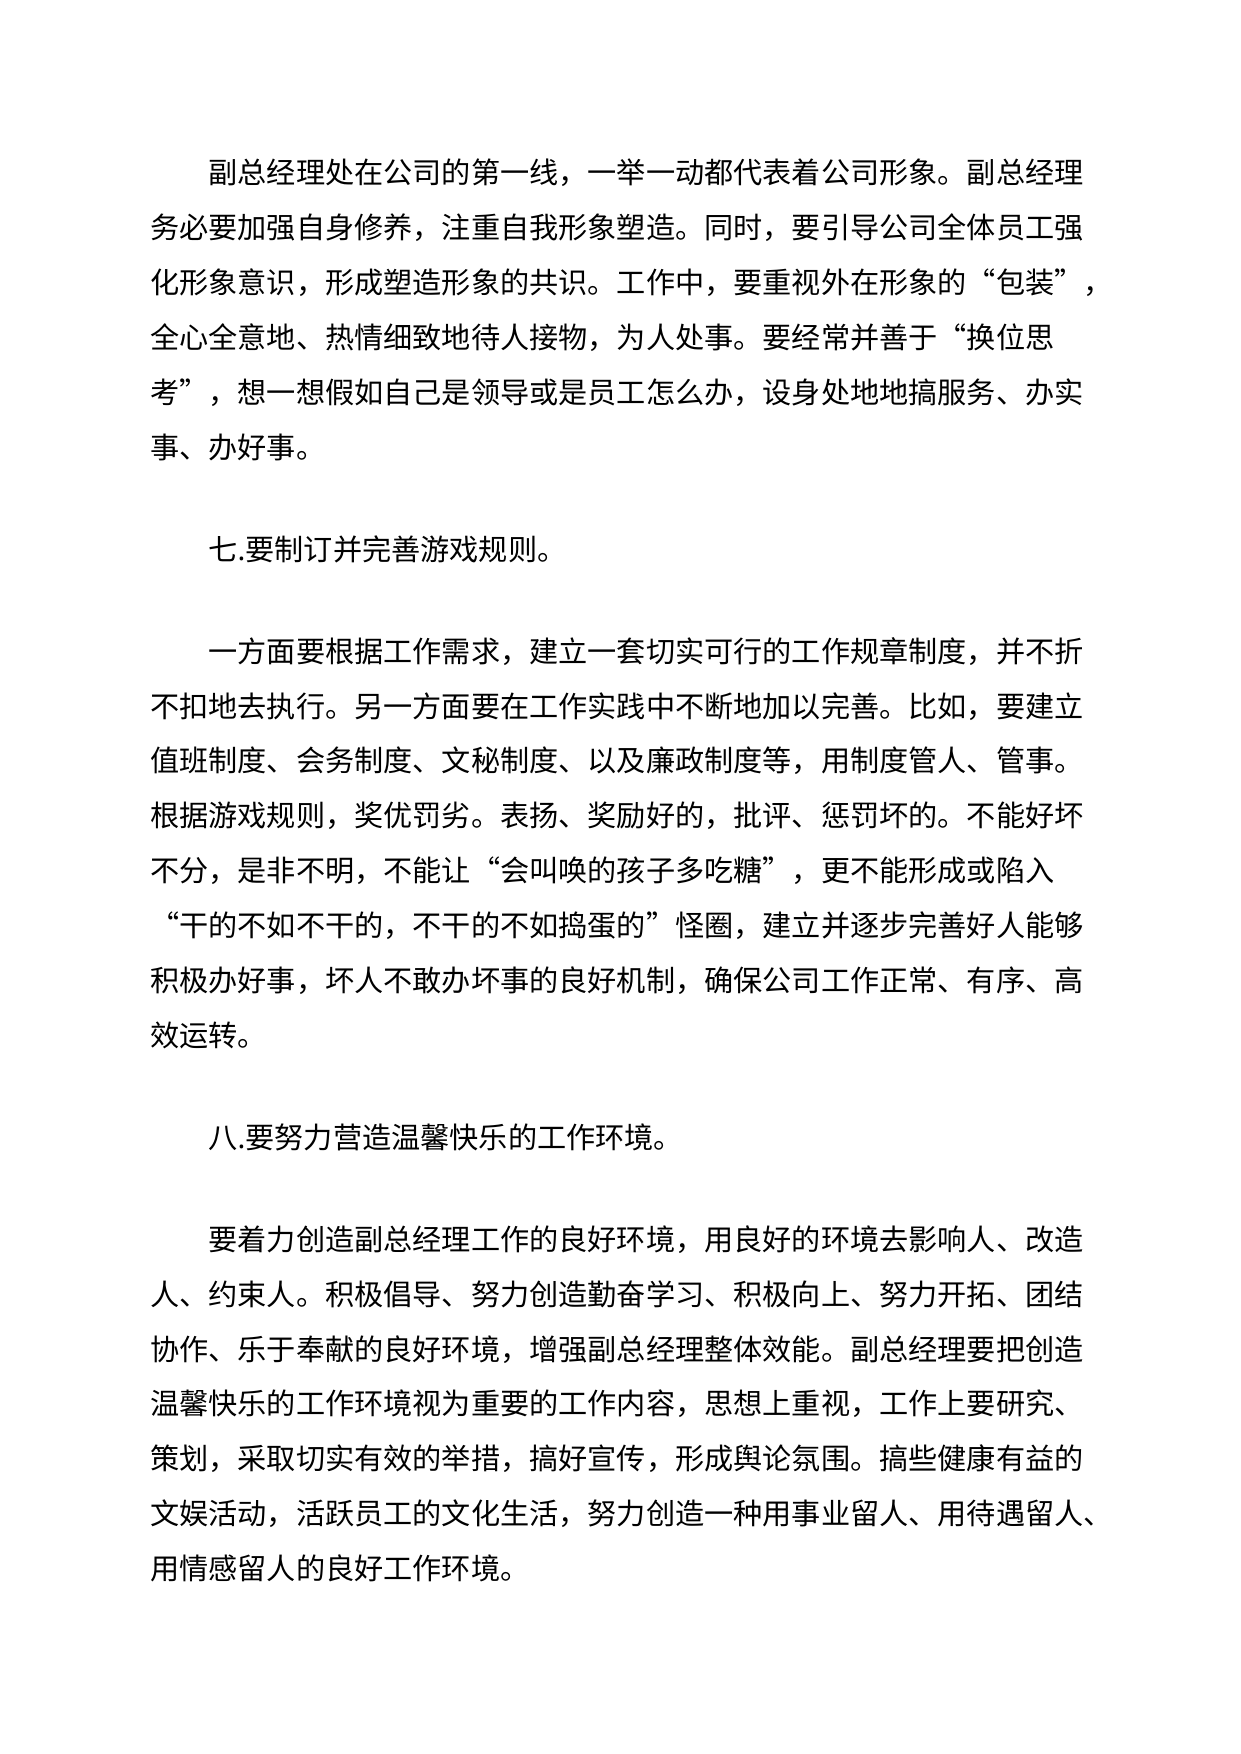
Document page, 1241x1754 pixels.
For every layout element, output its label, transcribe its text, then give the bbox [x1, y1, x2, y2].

text 一方面要根据工作需求，建立一套切实可行的工作规章制度，并不折不扣地去执行。另一方面要在工作实践中不断地加以完善。比如，要建立值班制度、会务制度、文秘制度、以及廉政制度等，用制度管人、管事。根据游戏规则，奖优罚劣。表扬、奖励好的，批评、惩罚坏的。不能好坏不分，是非不明，不能让“会叫唤的孩子多吃糖”，更不能形成或陷入“干的不如不干的，不干的不如捣蛋的”怪圈，建立并逐步完善好人能够积极办好事，坏人不敢办坏事的良好机制，确保公司工作正常、有序、高效运转。 [150, 628, 1090, 1055]
text 八.要努力营造温馨快乐的工作环境。 [150, 1114, 1090, 1157]
text 要着力创造副总经理工作的良好环境，用良好的环境去影响人、改造人、约束人。积极倡导、努力创造勤奋学习、积极向上、努力开拓、团结协作、乐于奉献的良好环境，增强副总经理整体效能。副总经理要把创造温馨快乐的工作环境视为重要的工作内容，思想上重视，工作上要研究、策划，采取切实有效的举措，搞好宣传，形成舆论氛围。搞些健康有益的文娱活动，活跃员工的文化生活，努力创造一种用事业留人、用待遇留人、用情感留人的良好工作环境。 [150, 1216, 1090, 1588]
text 七.要制订并完善游戏规则。 [150, 526, 1090, 569]
text 副总经理处在公司的第一线，一举一动都代表着公司形象。副总经理务必要加强自身修养，注重自我形象塑造。同时，要引导公司全体员工强化形象意识，形成塑造形象的共识。工作中，要重视外在形象的“包装”，全心全意地、热情细致地待人接物，为人处事。要经常并善于“换位思考”，想一想假如自己是领导或是员工怎么办，设身处地地搞服务、办实事、办好事。 [150, 150, 1090, 467]
